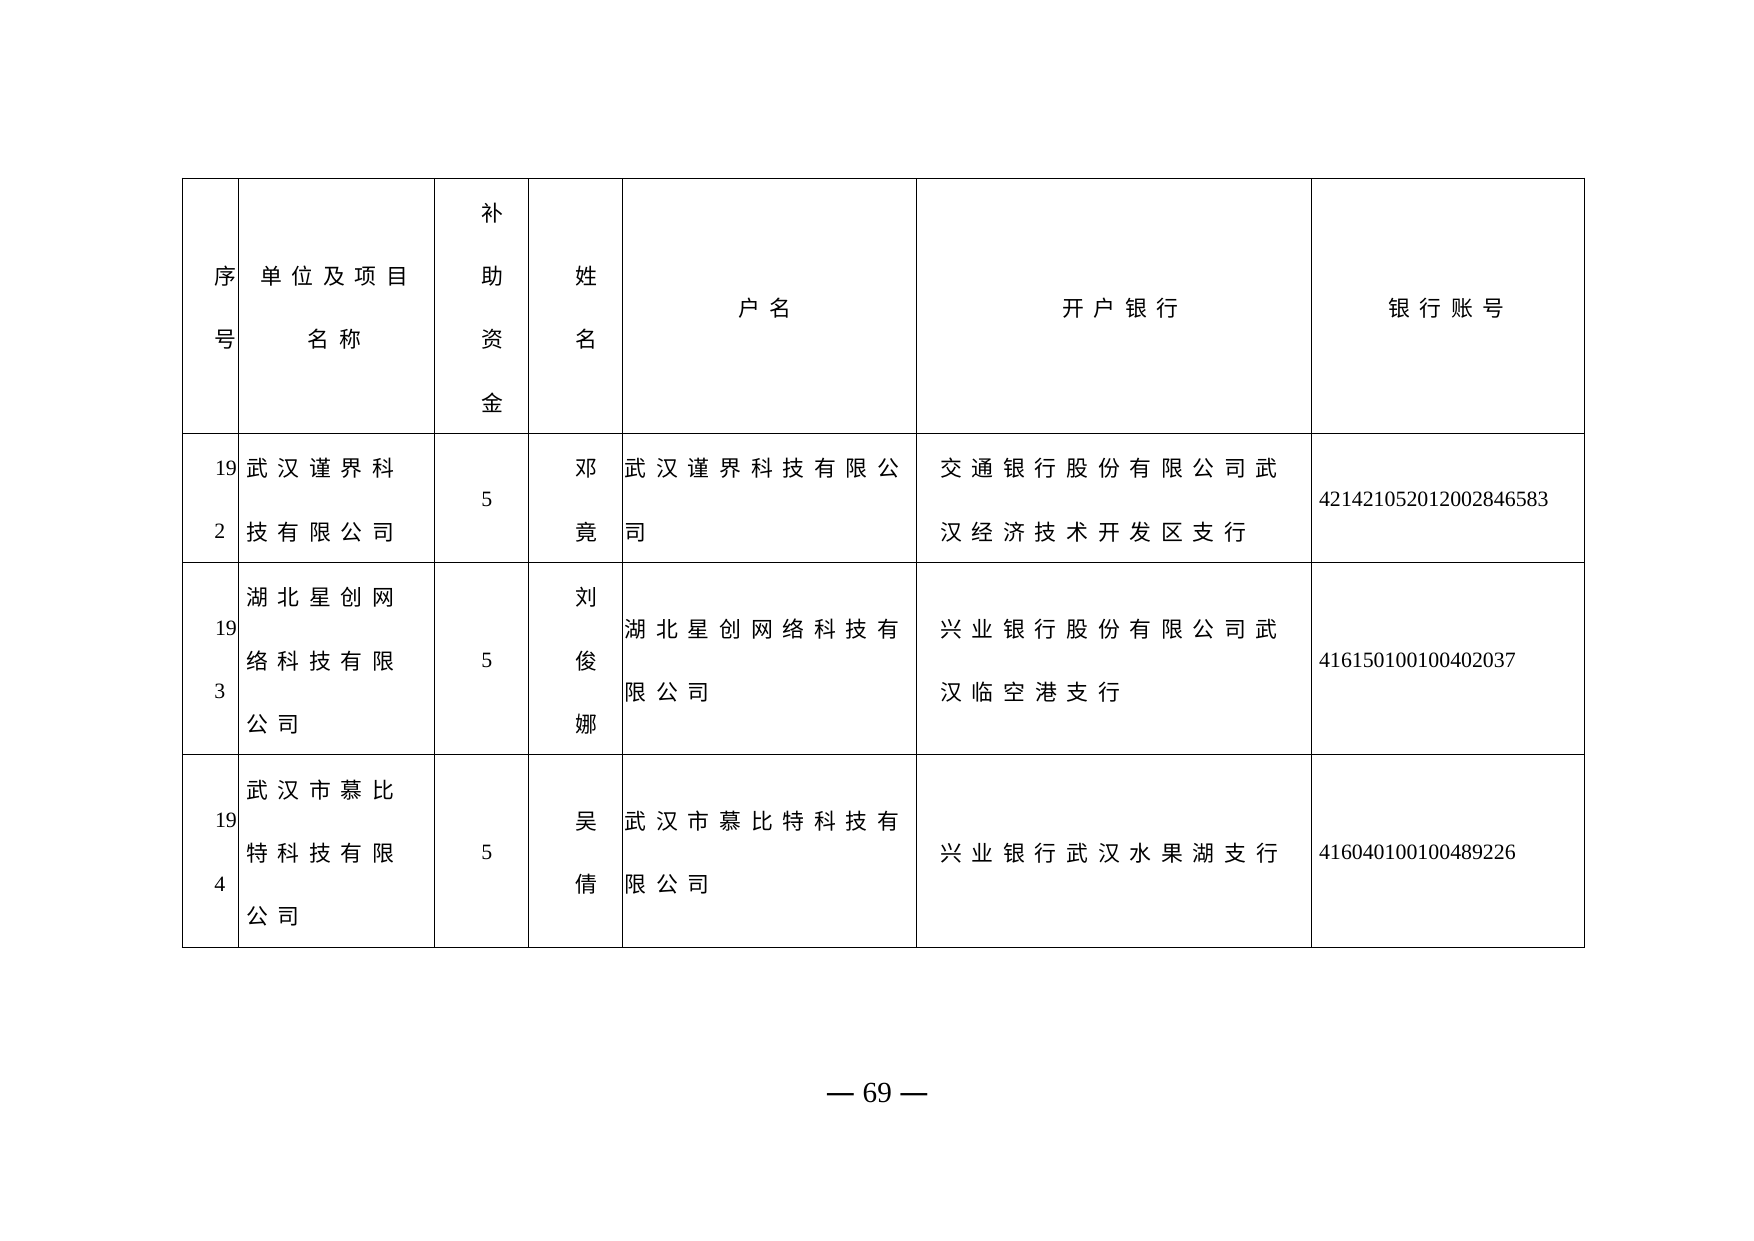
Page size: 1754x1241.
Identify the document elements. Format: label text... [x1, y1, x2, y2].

table_cell 5 [435, 434, 528, 562]
table_cell 武汉谨界科技有限公司 [623, 434, 916, 562]
table_cell 兴业银行股份有限公司武汉临空港支行 [917, 563, 1311, 754]
table_cell 416040100100489226 [1312, 755, 1584, 947]
table_header 序号 [183, 179, 238, 433]
table_header 姓名 [529, 179, 622, 433]
table_cell 邓竟 [529, 434, 622, 562]
table_cell 5 [435, 563, 528, 754]
table_cell 武汉市慕比特科技有限公司 [239, 755, 434, 947]
table_cell 194 [183, 755, 238, 947]
table_cell 5 [435, 755, 528, 947]
table_cell 湖北星创网络科技有限公司 [239, 563, 434, 754]
table_cell 421421052012002846583 [1312, 434, 1584, 562]
table_cell 193 [183, 563, 238, 754]
table_cell 吴倩 [529, 755, 622, 947]
table_header 单位及项目名称 [239, 179, 434, 433]
table_cell 武汉谨界科技有限公司 [239, 434, 434, 562]
table_header 户名 [623, 179, 916, 433]
table_cell 交通银行股份有限公司武汉经济技术开发区支行 [917, 434, 1311, 562]
table_cell 416150100100402037 [1312, 563, 1584, 754]
table_cell 武汉市慕比特科技有限公司 [623, 755, 916, 947]
table_cell 湖北星创网络科技有限公司 [623, 563, 916, 754]
table_header 银行账号 [1312, 179, 1584, 433]
table_cell 兴业银行武汉水果湖支行 [917, 755, 1311, 947]
table_header 开户银行 [917, 179, 1311, 433]
table_cell 192 [183, 434, 238, 562]
table_cell 刘俊娜 [529, 563, 622, 754]
table_header 补助资金 [435, 179, 528, 433]
